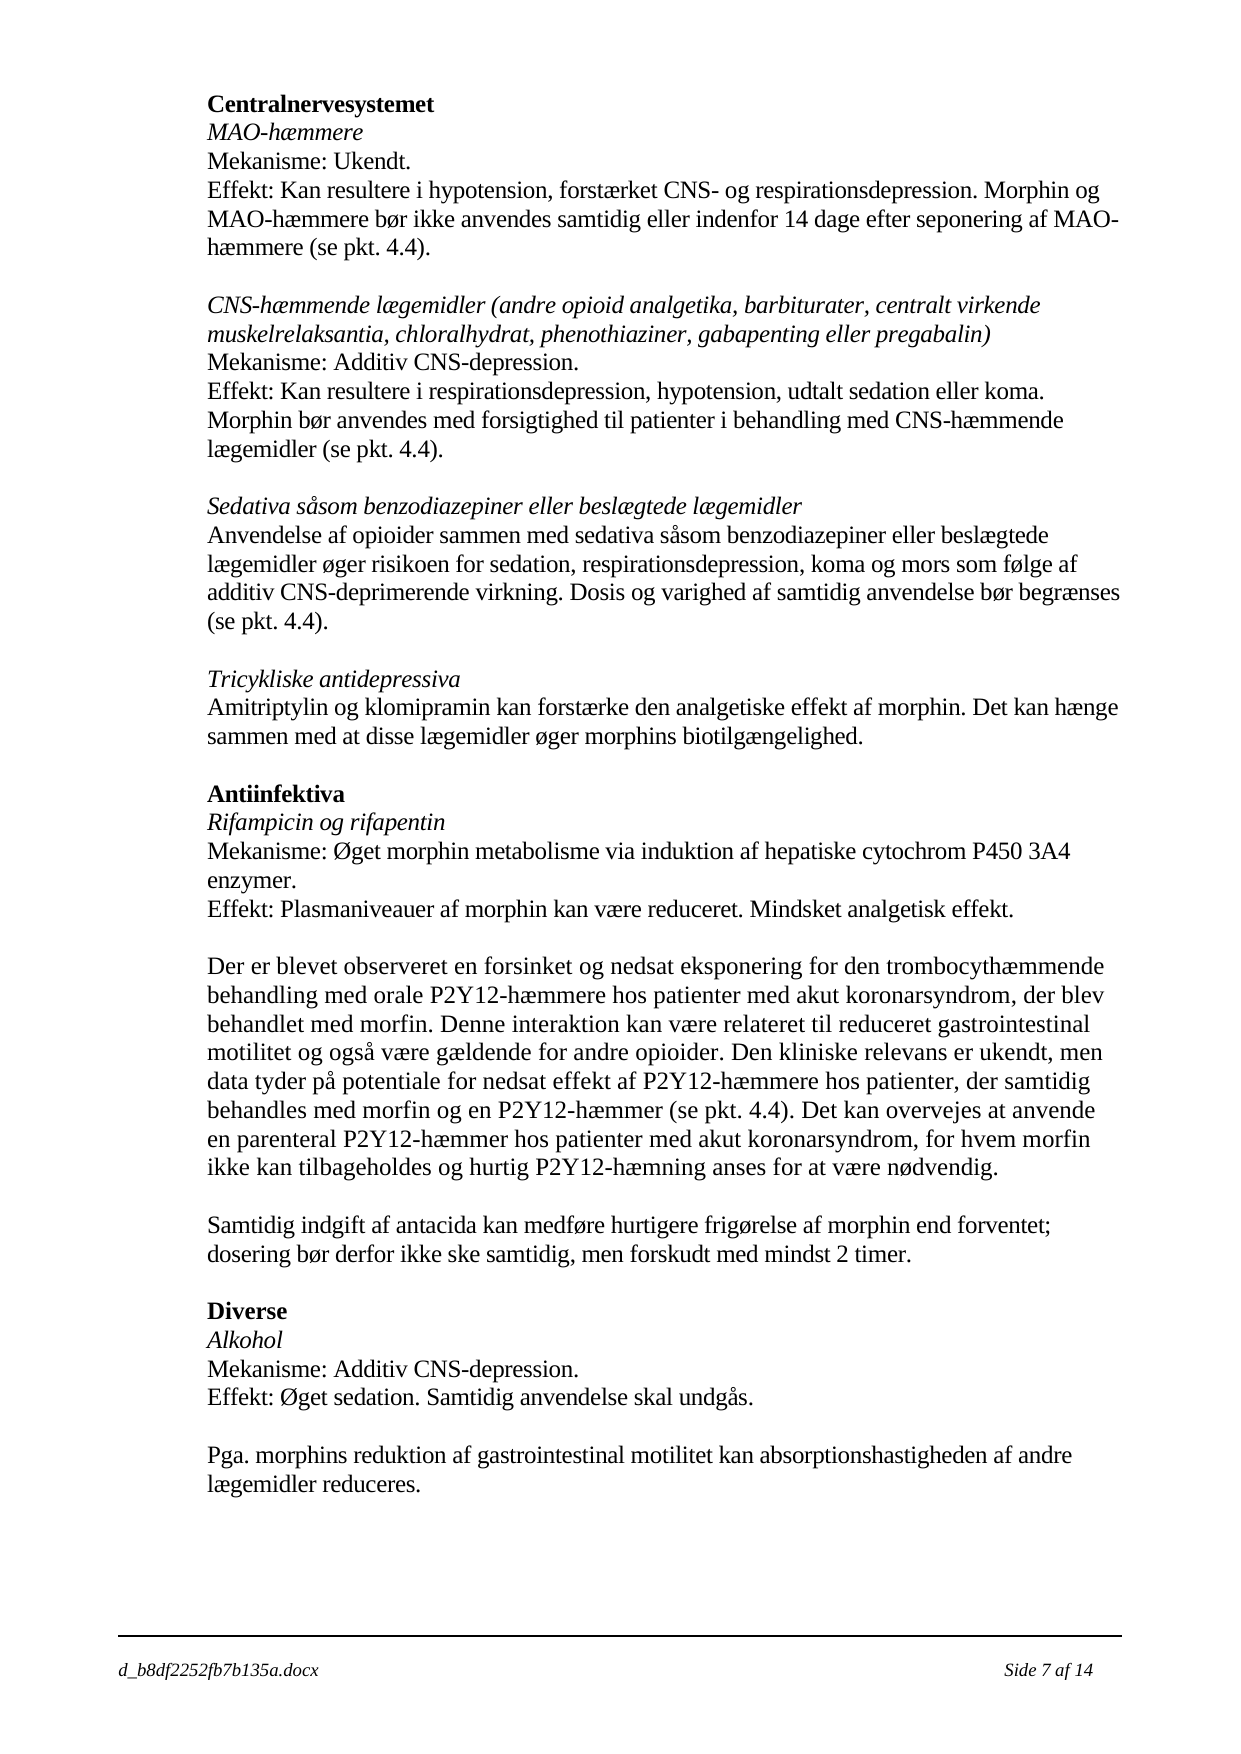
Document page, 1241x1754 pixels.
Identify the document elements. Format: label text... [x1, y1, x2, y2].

text Centralnervesystemet [207, 89, 1122, 117]
text Mekanisme: Additiv CNS-depression. [207, 347, 1122, 376]
text Mekanisme: Ukendt. [207, 146, 1122, 175]
text Amitriptylin og klomipramin kan forstærke den analgetiske effekt af morphin. Det kan hænge sammen med at disse lægemidler øger morphins biotilgængelighed. [207, 692, 1122, 750]
text Der er blevet observeret en forsinket og nedsat eksponering for den trombocythæmmende behandling med orale P2Y12-hæmmere hos patienter med akut koronarsyndrom, der blev behandlet med morfin. Denne interaktion kan være relateret til reduceret gastrointestinal motilitet og også være gældende for andre opioider. Den kliniske relevans er ukendt, men data tyder på potentiale for nedsat effekt af P2Y12-hæmmere hos patienter, der samtidig behandles med morfin og en P2Y12-hæmmer (se pkt. 4.4). Det kan overvejes at anvende en parenteral P2Y12-hæmmer hos patienter med akut koronarsyndrom, for hvem morfin ikke kan tilbageholdes og hurtig P2Y12-hæmning anses for at være nødvendig. [207, 951, 1122, 1181]
text Mekanisme: Additiv CNS-depression. [207, 1354, 1122, 1382]
text Antiinfektiva [207, 779, 1122, 807]
text Rifampicin og rifapentin [207, 807, 1122, 836]
text Alkohol [207, 1325, 1122, 1354]
text Effekt: Kan resultere i hypotension, forstærket CNS- og respirationsdepression. Morphin og MAO-hæmmere bør ikke anvendes samtidig eller indenfor 14 dage efter seponering af MAO-hæmmere (se pkt. 4.4). [207, 175, 1122, 261]
text Samtidig indgift af antacida kan medføre hurtigere frigørelse af morphin end forventet; dosering bør derfor ikke ske samtidig, men forskudt med mindst 2 timer. [207, 1210, 1122, 1267]
text CNS-hæmmende lægemidler (andre opioid analgetika, barbiturater, centralt virkende muskelrelaksantia, chloralhydrat, phenothiaziner, gabapenting eller pregabalin) [207, 290, 1122, 347]
text Tricykliske antidepressiva [207, 664, 1122, 692]
text Mekanisme: Øget morphin metabolisme via induktion af hepatiske cytochrom P450 3A4 enzymer. [207, 836, 1122, 894]
text Pga. morphins reduktion af gastrointestinal motilitet kan absorptionshastigheden af andre lægemidler reduceres. [207, 1440, 1122, 1497]
text Effekt: Kan resultere i respirationsdepression, hypotension, udtalt sedation eller koma. Morphin bør anvendes med forsigtighed til patienter i behandling med CNS-hæmmende lægemidler (se pkt. 4.4). [207, 376, 1122, 462]
text Anvendelse af opioider sammen med sedativa såsom benzodiazepiner eller beslægtede lægemidler øger risikoen for sedation, respirationsdepression, koma og mors som følge af additiv CNS-deprimerende virkning. Dosis og varighed af samtidig anvendelse bør begrænses (se pkt. 4.4). [207, 520, 1122, 635]
text Sedativa såsom benzodiazepiner eller beslægtede lægemidler [207, 491, 1122, 520]
text Diverse [207, 1296, 1122, 1325]
text Effekt: Øget sedation. Samtidig anvendelse skal undgås. [207, 1382, 1122, 1411]
text Effekt: Plasmaniveauer af morphin kan være reduceret. Mindsket analgetisk effekt. [207, 894, 1122, 922]
text MAO-hæmmere [207, 117, 1122, 146]
